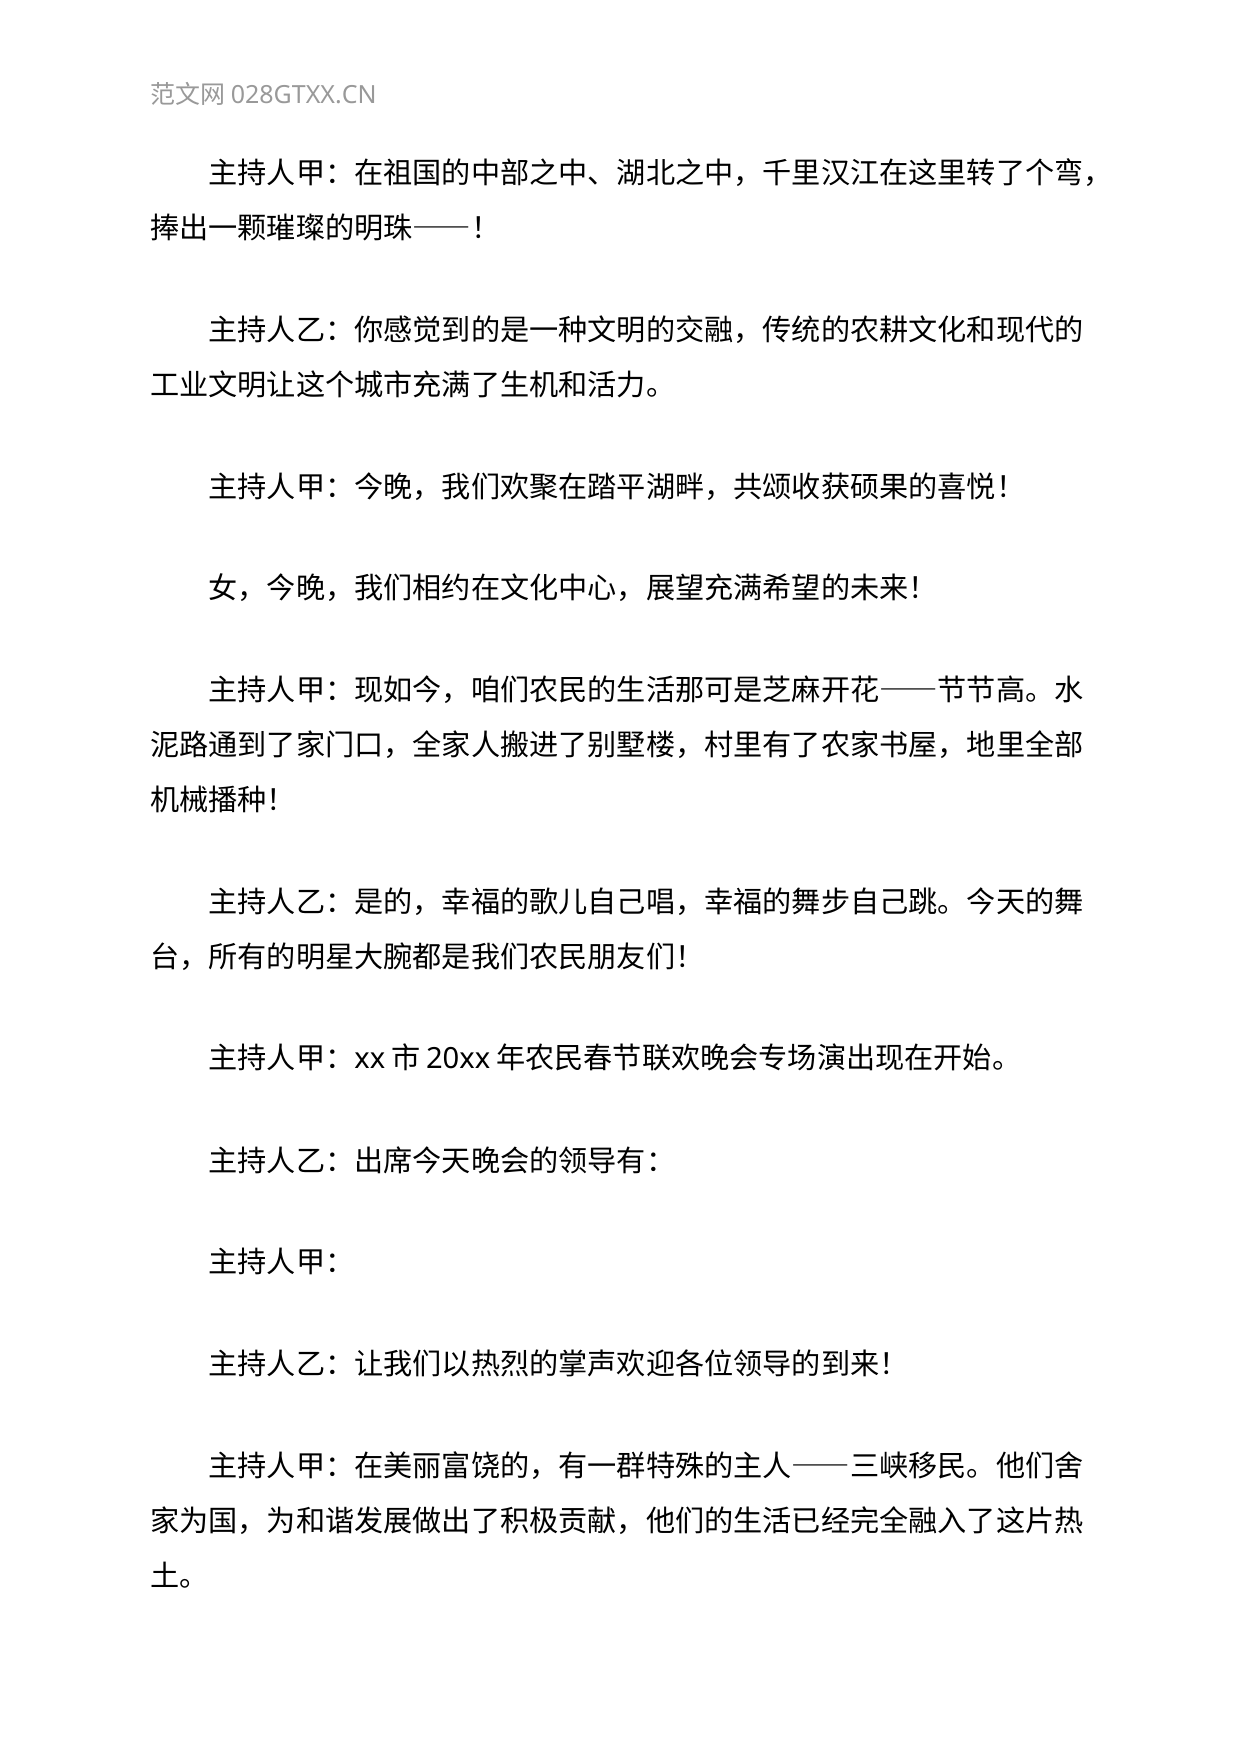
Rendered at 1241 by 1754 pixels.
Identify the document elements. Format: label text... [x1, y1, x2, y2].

text 主持人甲：xx市20xx年农民春节联欢晚会专场演出现在开始。 [150, 1035, 1090, 1077]
text 主持人乙：是的，幸福的歌儿自己唱，幸福的舞步自己跳。今天的舞台，所有的明星大腕都是我们农民朋友们！ [150, 878, 1090, 976]
text 主持人甲：今晚，我们欢聚在踏平湖畔，共颂收获硕果的喜悦！ [150, 463, 1090, 506]
text 主持人乙：你感觉到的是一种文明的交融，传统的农耕文化和现代的工业文明让这个城市充满了生机和活力。 [150, 307, 1090, 404]
text 主持人甲： [150, 1239, 1090, 1281]
text 女，今晚，我们相约在文化中心，展望充满希望的未来！ [150, 565, 1090, 607]
text 主持人乙：让我们以热烈的掌声欢迎各位领导的到来！ [150, 1341, 1090, 1383]
text 主持人甲：在美丽富饶的，有一群特殊的主人——三峡移民。他们舍家为国，为和谐发展做出了积极贡献，他们的生活已经完全融入了这片热土。 [150, 1442, 1090, 1594]
text 主持人乙：出席今天晚会的领导有： [150, 1137, 1090, 1179]
text 主持人甲：在祖国的中部之中、湖北之中，千里汉江在这里转了个弯，捧出一颗璀璨的明珠——！ [150, 150, 1090, 247]
text 主持人甲：现如今，咱们农民的生活那可是芝麻开花——节节高。水泥路通到了家门口，全家人搬进了别墅楼，村里有了农家书屋，地里全部机械播种！ [150, 667, 1090, 819]
